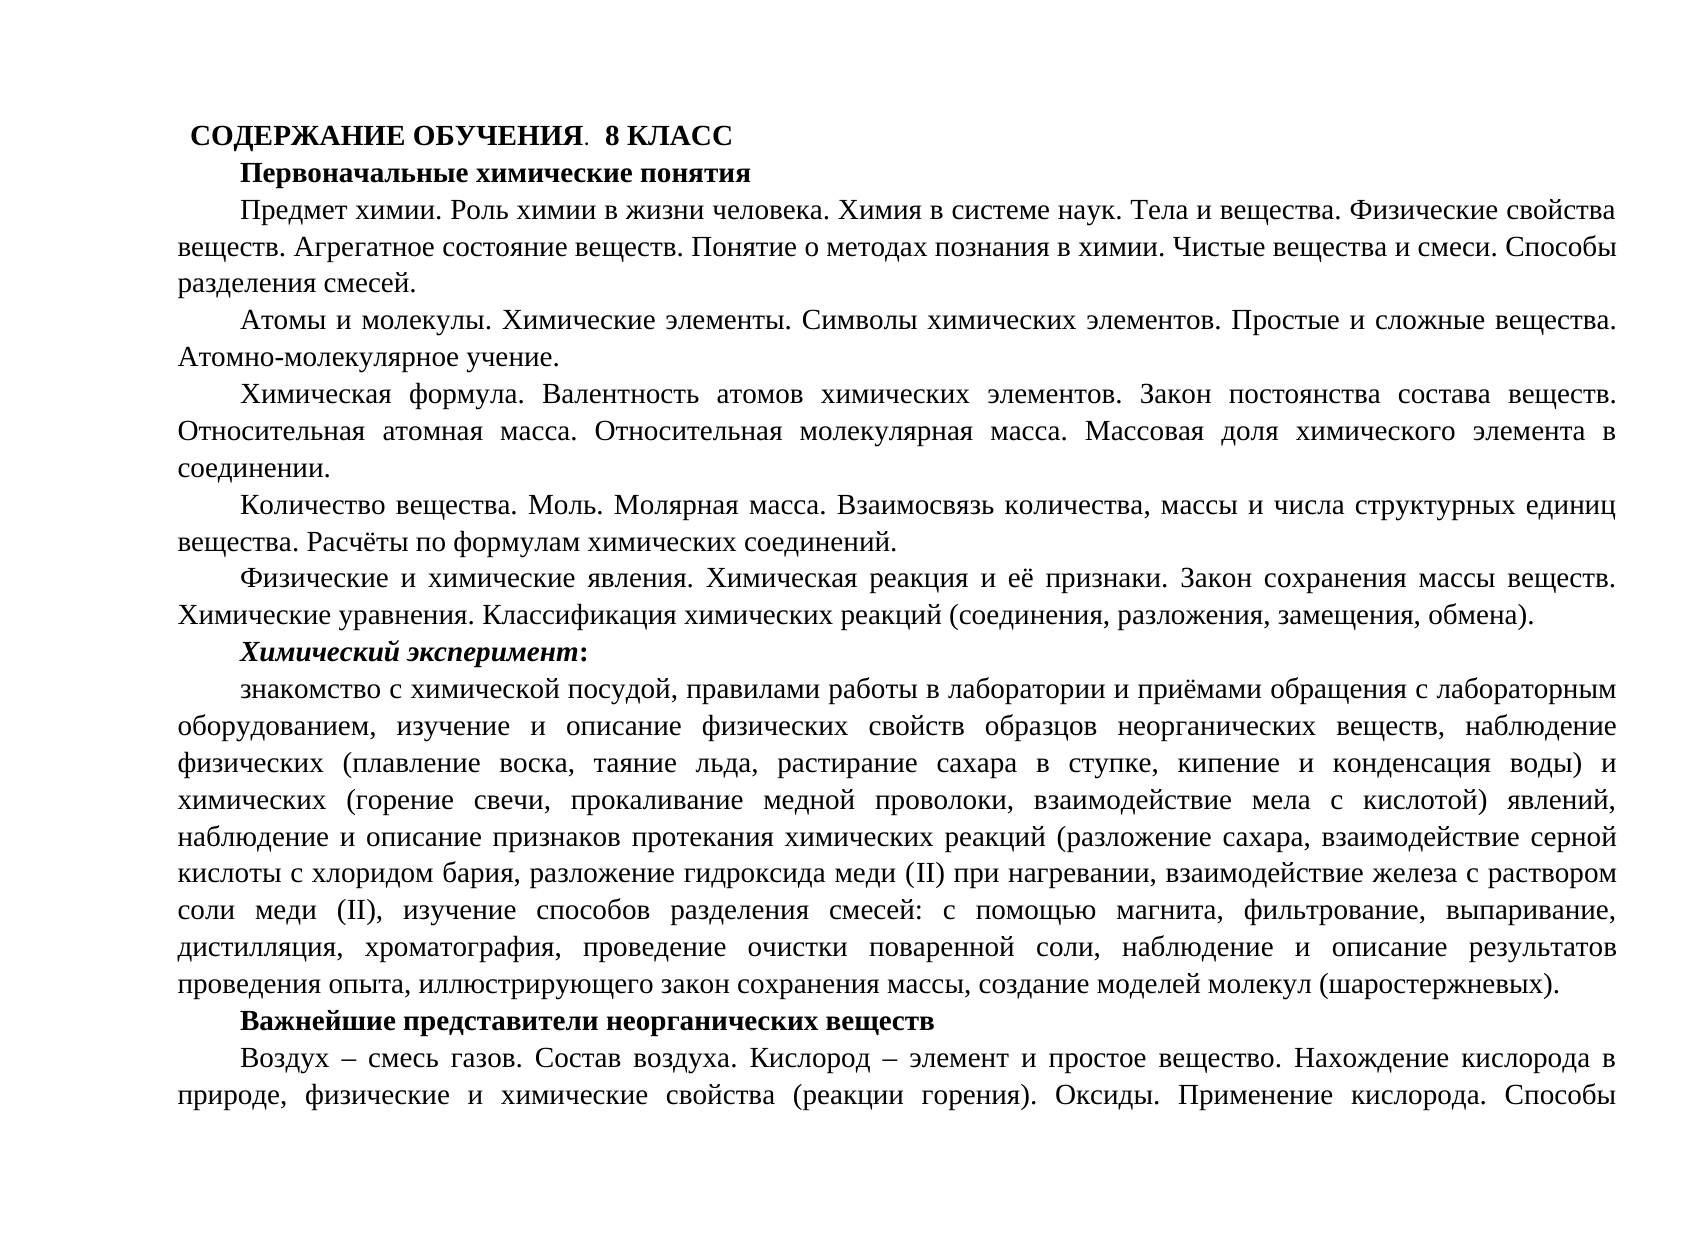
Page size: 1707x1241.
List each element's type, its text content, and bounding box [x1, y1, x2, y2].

text Атомы и молекулы. Химические элементы. Символы химических элементов. Простые и сложные вещества. Атомно-молекулярное учение. [177, 302, 1618, 373]
text знакомство с химической посудой, правилами работы в лаборатории и приёмами обращения с лабораторным оборудованием, изучение и описание физических свойств образцов неорганических веществ, наблюдение физических (плавление воска, таяние льда, растирание сахара в ступке, кипение и конденсация воды) и химических (горение свечи, прокаливание медной проволоки, взаимодействие мела с кислотой) явлений, наблюдение и описание признаков протекания химических реакций (разложение сахара, взаимодействие серной кислоты с хлоридом бария, разложение гидроксида меди (II) при нагревании, взаимодействие железа с раствором соли меди (II), изучение способов разделения смесей: с помощью магнита, фильтрование, выпаривание, дистилляция, хроматография, проведение очистки поваренной соли, наблюдение и описание результатов проведения опыта, иллюстрирующего закон сохранения массы, создание моделей молекул (шаростержневых). [177, 671, 1618, 1000]
text Предмет химии. Роль химии в жизни человека. Химия в системе наук. Тела и вещества. Физические свойства веществ. Агрегатное состояние веществ. Понятие о методах познания в химии. Чистые вещества и смеси. Способы разделения смесей. [177, 192, 1618, 299]
text Количество вещества. Моль. Молярная масса. Взаимосвязь количества, массы и числа структурных единиц вещества. Расчёты по формулам химических соединений. [177, 487, 1618, 557]
text Важнейшие представители неорганических веществ [177, 1003, 1618, 1037]
text Химическая формула. Валентность атомов химических элементов. Закон постоянства состава веществ. Относительная атомная масса. Относительная молекулярная масса. Массовая доля химического элемента в соединении. [177, 376, 1618, 483]
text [177, 1040, 1618, 1110]
text Физические и химические явления. Химическая реакция и её признаки. Закон сохранения массы веществ. Химические уравнения. Классификация химических реакций (соединения, разложения, замещения, обмена). [177, 561, 1618, 631]
text Химический эксперимент: [177, 634, 1618, 668]
text СОДЕРЖАНИЕ ОБУЧЕНИЯ. 8 КЛАСС [190, 118, 1618, 152]
text Первоначальные химические понятия [177, 155, 1618, 188]
